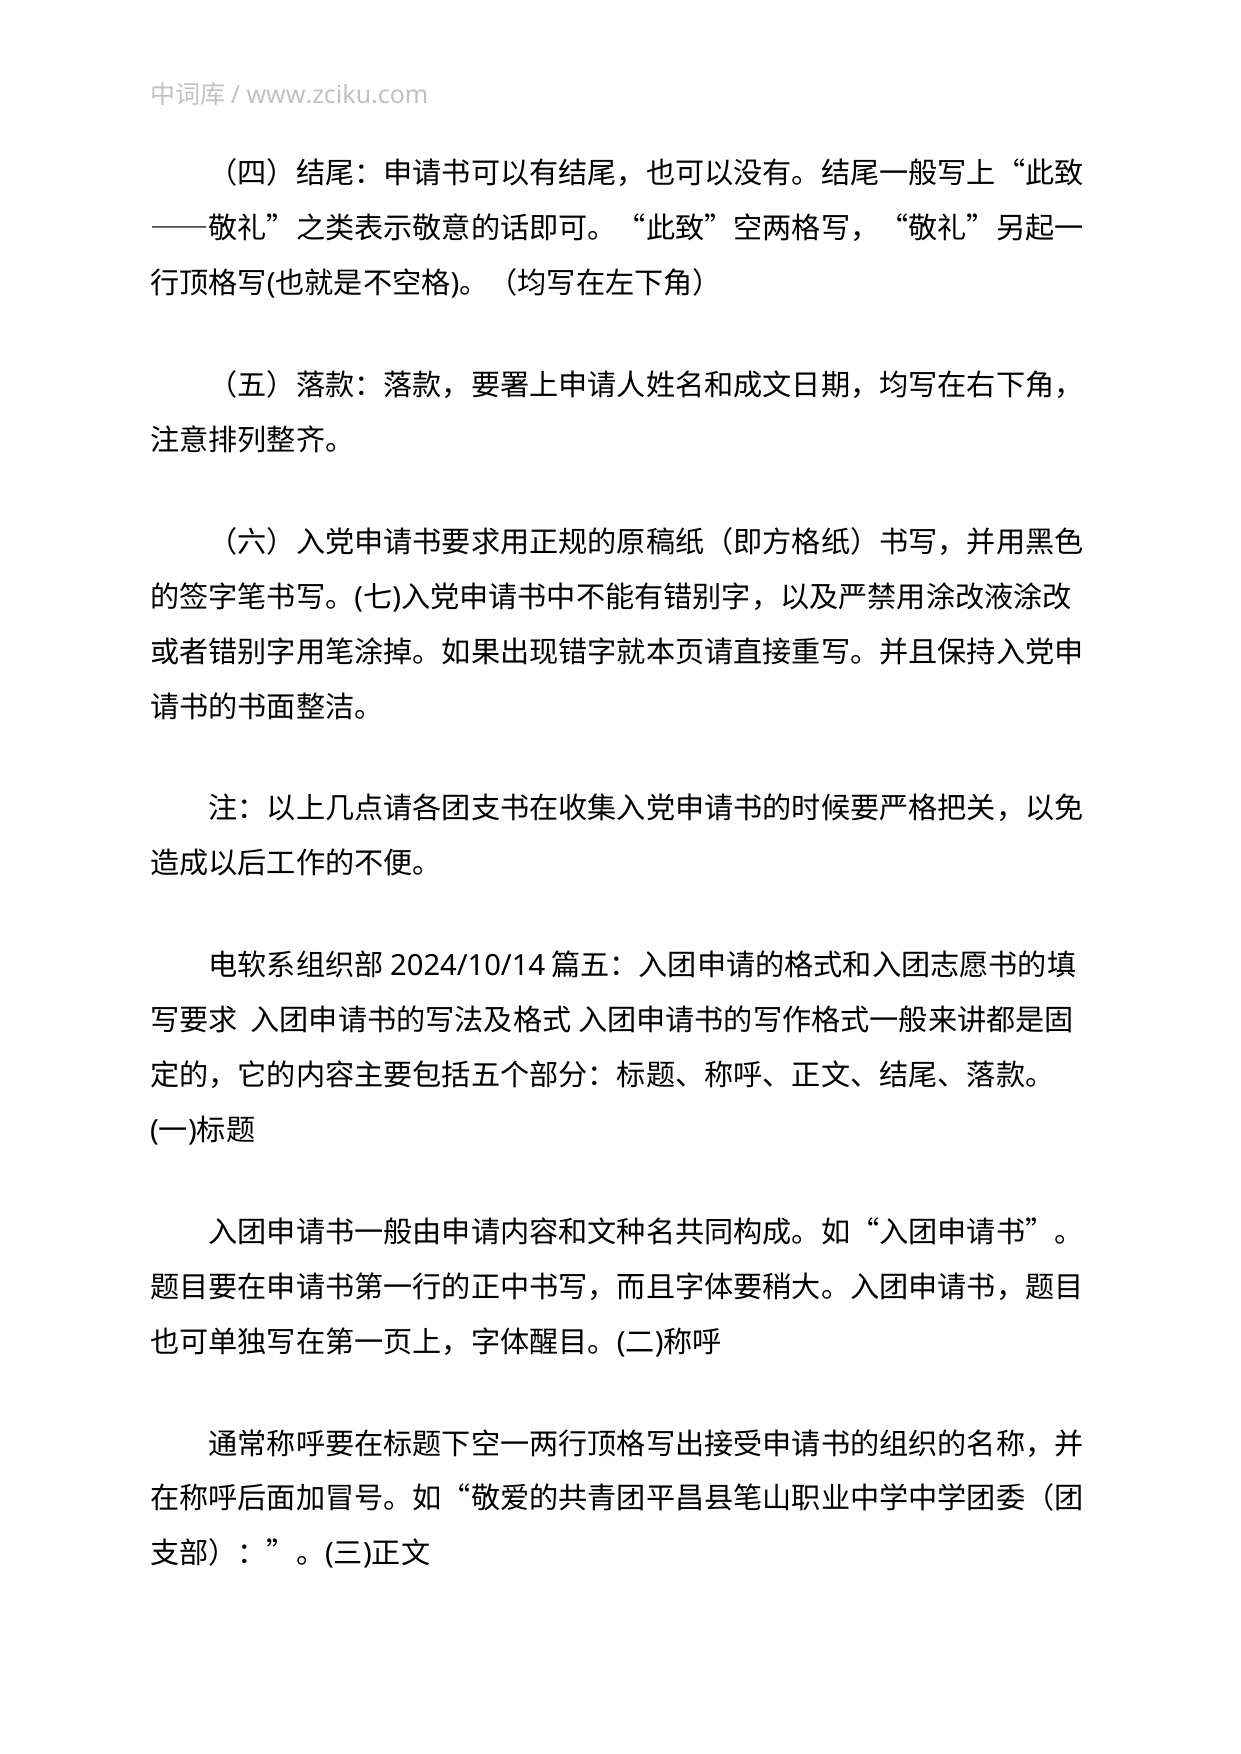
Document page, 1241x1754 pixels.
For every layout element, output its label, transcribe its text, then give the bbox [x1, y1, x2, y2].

text （五）落款：落款，要署上申请人姓名和成文日期，均写在右下角，注意排列整齐。 [150, 362, 1090, 459]
text （六）入党申请书要求用正规的原稿纸（即方格纸）书写，并用黑色的签字笔书写。(七)入党申请书中不能有错别字，以及严禁用涂改液涂改或者错别字用笔涂掉。如果出现错字就本页请直接重写。并且保持入党申请书的书面整洁。 [150, 518, 1090, 726]
text 电软系组织部 2024/10/14篇五：入团申请的格式和入团志愿书的填写要求 入团申请书的写法及格式 入团申请书的写作格式一般来讲都是固定的，它的内容主要包括五个部分：标题、称呼、正文、结尾、落款。(一)标题 [150, 942, 1090, 1149]
text 通常称呼要在标题下空一两行顶格写出接受申请书的组织的名称，并在称呼后面加冒号。如“敬爱的共青团平昌县笔山职业中学中学团委（团支部）：”。(三)正文 [150, 1420, 1090, 1572]
text （四）结尾：申请书可以有结尾，也可以没有。结尾一般写上“此致——敬礼”之类表示敬意的话即可。“此致”空两格写，“敬礼”另起一行顶格写(也就是不空格)。（均写在左下角） [150, 150, 1090, 302]
text 入团申请书一般由申请内容和文种名共同构成。如“入团申请书”。题目要在申请书第一行的正中书写，而且字体要稍大。入团申请书，题目也可单独写在第一页上，字体醒目。(二)称呼 [150, 1208, 1090, 1361]
text 注：以上几点请各团支书在收集入党申请书的时候要严格把关，以免造成以后工作的不便。 [150, 785, 1090, 882]
